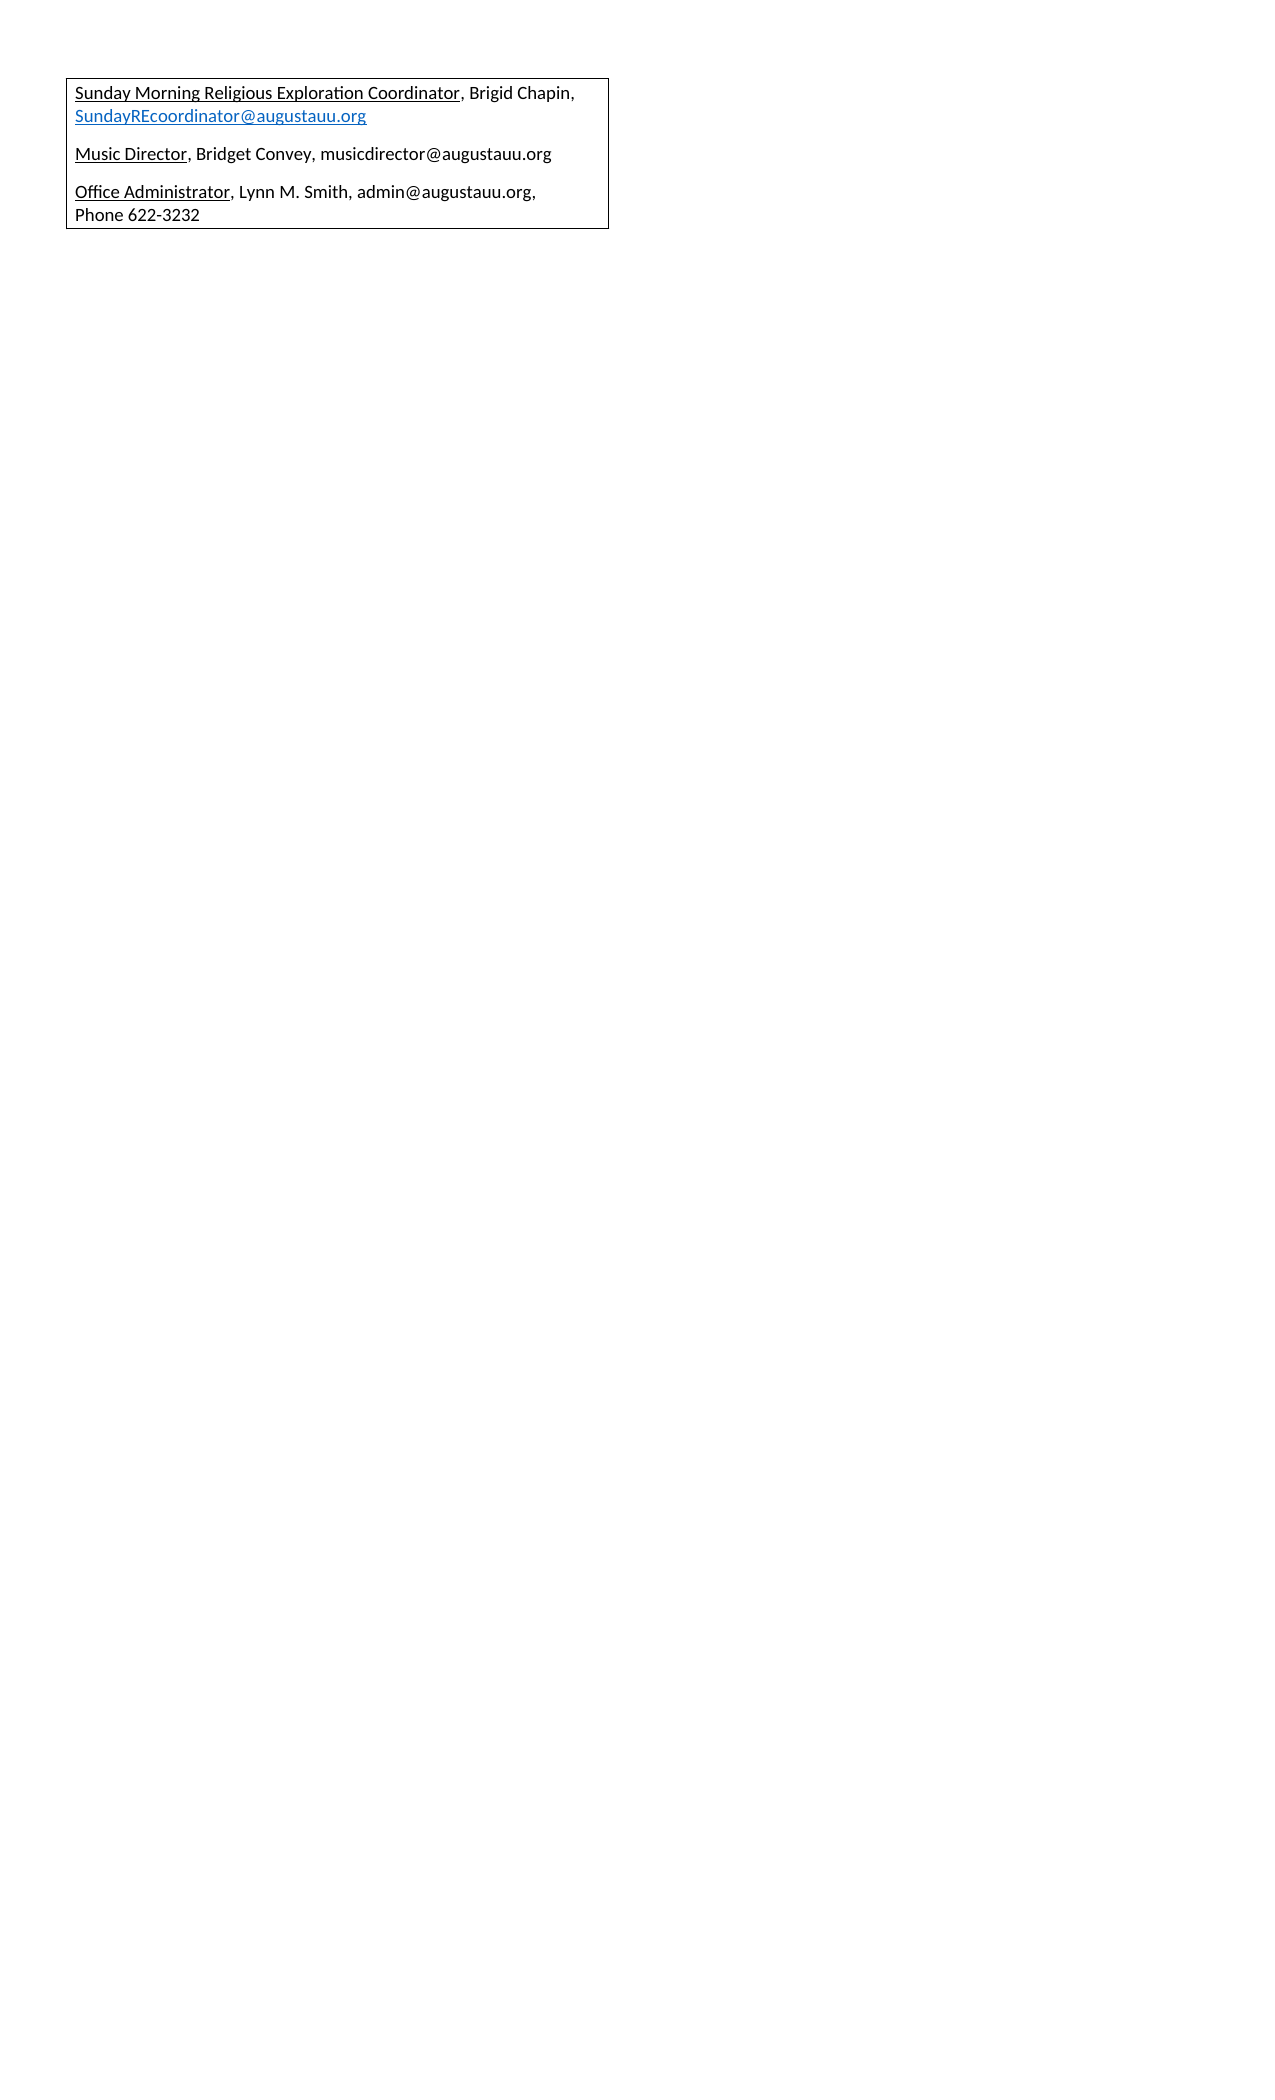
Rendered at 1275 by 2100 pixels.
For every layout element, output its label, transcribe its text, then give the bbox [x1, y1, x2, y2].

text Sunday Morning Religious Exploration Coordinator, Brigid Chapin, SundayREcoordinator@augustauu.org [67, 79, 608, 127]
text Music Director, Bridget Convey, musicdirector@augustauu.org [75, 142, 600, 165]
text Phone 622-3232 [67, 200, 608, 228]
text Office Administrator, Lynn M. Smith, admin@augustauu.org, [75, 181, 600, 200]
